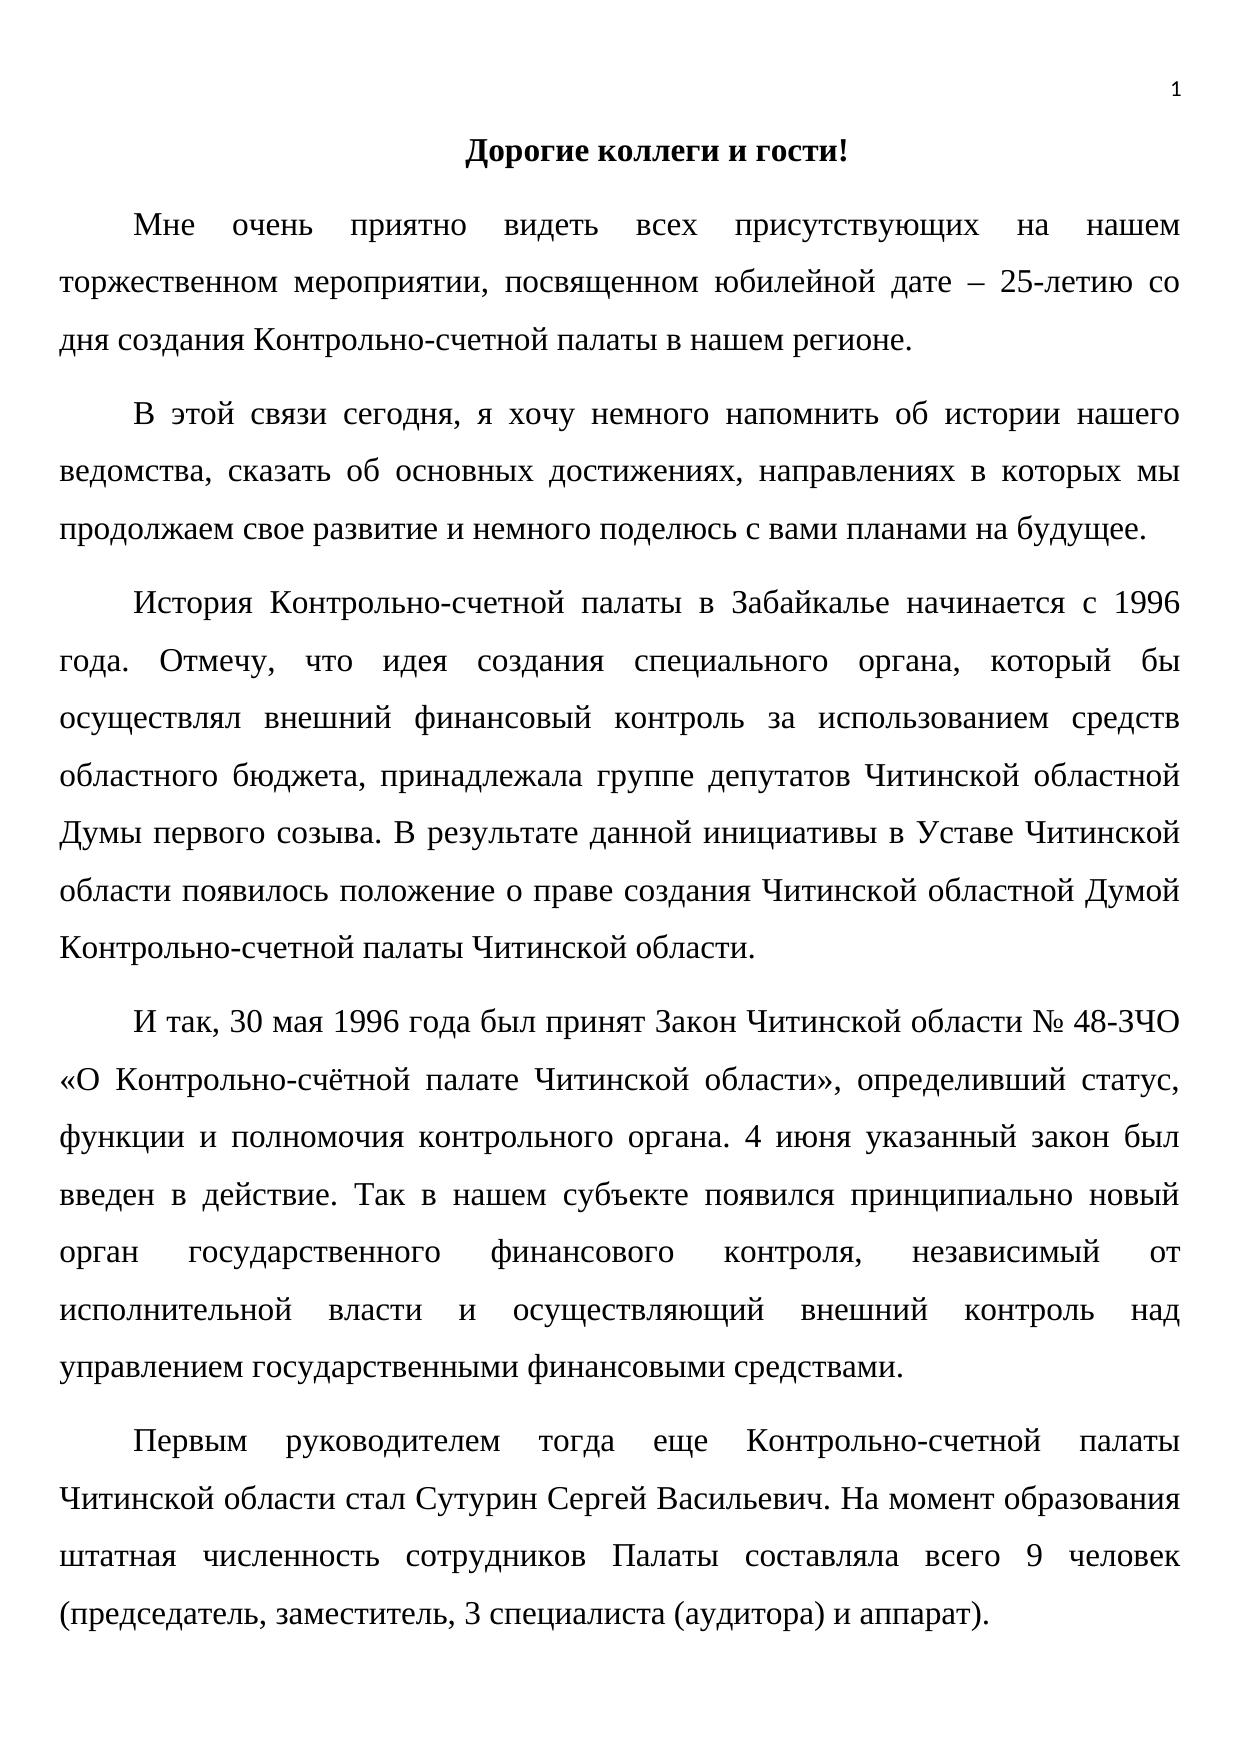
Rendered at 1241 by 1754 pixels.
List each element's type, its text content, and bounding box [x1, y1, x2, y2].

text В этой связи сегодня, я хочу немного напомнить об истории нашего ведомства, сказать об основных достижениях, направлениях в которых мы продолжаем свое развитие и немного поделюсь с вами планами на будущее. [59, 393, 1181, 546]
text История Контрольно-счетной палаты в Забайкалье начинается с 1996 года. Отмечу, что идея создания специального органа, который бы осуществлял внешний финансовый контроль за использованием средств областного бюджета, принадлежала группе депутатов Читинской областной Думы первого созыва. В результате данной инициативы в Уставе Читинской области появилось положение о праве создания Читинской областной Думой Контрольно-счетной палаты Читинской области. [59, 582, 1181, 966]
text И так, 30 мая 1996 года был принят Закон Читинской области № 48-ЗЧО «О Контрольно-счётной палате Читинской области», определивший статус, функции и полномочия контрольного органа. 4 июня указанный закон был введен в действие. Так в нашем субъекте появился принципиально новый орган государственного финансового контроля, независимый от исполнительной власти и осуществляющий внешний контроль над управлением государственными финансовыми средствами. [59, 1001, 1181, 1385]
text Дорогие коллеги и гости! [133, 130, 1181, 168]
text Мне очень приятно видеть всех присутствующих на нашем торжественном мероприятии, посвященном юбилейной дате – 25-летию со дня создания Контрольно-счетной палаты в нашем регионе. [59, 204, 1181, 357]
text Первым руководителем тогда еще Контрольно-счетной палаты Читинской области стал Сутурин Сергей Васильевич. На момент образования штатная численность сотрудников Палаты составляла всего 9 человек (председатель, заместитель, 3 специалиста (аудитора) и аппарат). [59, 1421, 1181, 1631]
